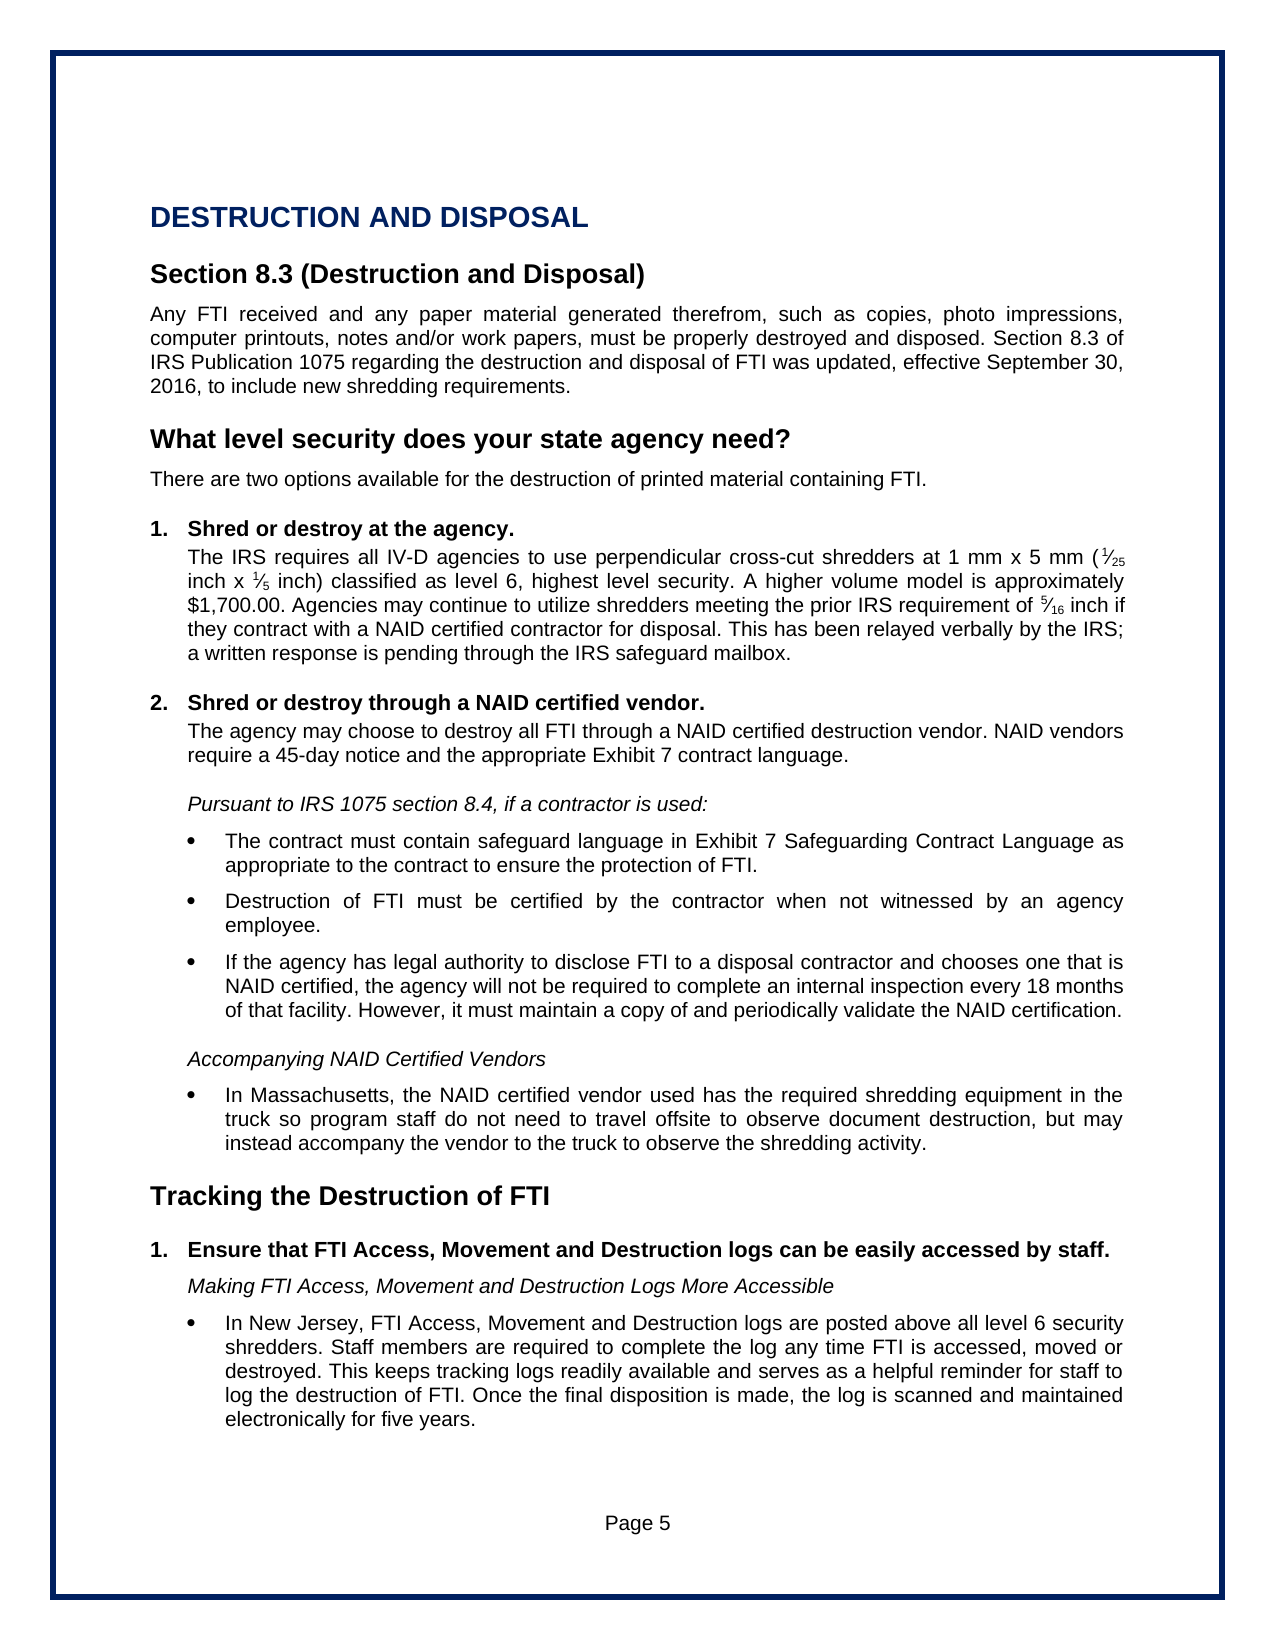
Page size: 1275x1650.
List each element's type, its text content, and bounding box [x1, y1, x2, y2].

subtitle Section 8.3 (Destruction and Disposal) [150, 258, 1125, 290]
text The IRS requires all IV-D agencies to use perpendicular cross-cut shredders at 1 mm x 5 mm (1⁄25 inch x 1⁄5 inch) classified as level 6, highest level security. A higher volume model is approximately $1,700.00. Agencies may continue to utilize shredders meeting the prior IRS requirement of 5⁄16 inch if they contract with a NAID certified contractor for disposal. This has been relayed verbally by the IRS; a written response is pending through the IRS safeguard mailbox. [187, 545, 1125, 665]
list The contract must contain safeguard language in Exhibit 7 Safeguarding Contract Language as appropriate to the contract to ensure the protection of FTI. [187, 829, 1125, 877]
subtitle Shred or destroy through a NAID certified vendor. [150, 690, 1125, 715]
text There are two options available for the destruction of printed material containing FTI. [150, 467, 1125, 491]
text Pursuant to IRS 1075 section 8.4, if a contractor is used: [187, 792, 1125, 816]
subtitle Shred or destroy at the agency. [150, 516, 1125, 541]
subtitle Destruction and Disposal [150, 200, 1125, 233]
list Destruction of FTI must be certified by the contractor when not witnessed by an agency employee. [187, 889, 1125, 937]
list In Massachusetts, the NAID certified vendor used has the required shredding equipment in the truck so program staff do not need to travel offsite to observe document destruction, but may instead accompany the vendor to the truck to observe the shredding activity. [187, 1083, 1125, 1155]
subtitle Tracking the Destruction of FTI [150, 1180, 1125, 1211]
text Any FTI received and any paper material generated therefrom, such as copies, photo impressions, computer printouts, notes and/or work papers, must be properly destroyed and disposed. Section 8.3 of IRS Publication 1075 regarding the destruction and disposal of FTI was updated, effective September 30, 2016, to include new shredding requirements. [150, 302, 1125, 398]
subtitle Ensure that FTI Access, Movement and Destruction logs can be easily accessed by staff. [150, 1236, 1125, 1262]
subtitle Making FTI Access, Movement and Destruction Logs More Accessible [187, 1274, 1125, 1298]
list If the agency has legal authority to disclose FTI to a disposal contractor and chooses one that is NAID certified, the agency will not be required to complete an internal inspection every 18 months of that facility. However, it must maintain a copy of and periodically validate the NAID certification. [187, 950, 1125, 1022]
text The agency may choose to destroy all FTI through a NAID certified destruction vendor. NAID vendors require a 45-day notice and the appropriate Exhibit 7 contract language. [187, 719, 1125, 767]
list In New Jersey, FTI Access, Movement and Destruction logs are posted above all level 6 security shredders. Staff members are required to complete the log any time FTI is accessed, moved or destroyed. This keeps tracking logs readily available and serves as a helpful reminder for staff to log the destruction of FTI. Once the final disposition is made, the log is scanned and maintained electronically for five years. [187, 1311, 1125, 1431]
subtitle Accompanying NAID Certified Vendors [187, 1047, 1125, 1071]
subtitle What level security does your state agency need? [150, 423, 1125, 454]
